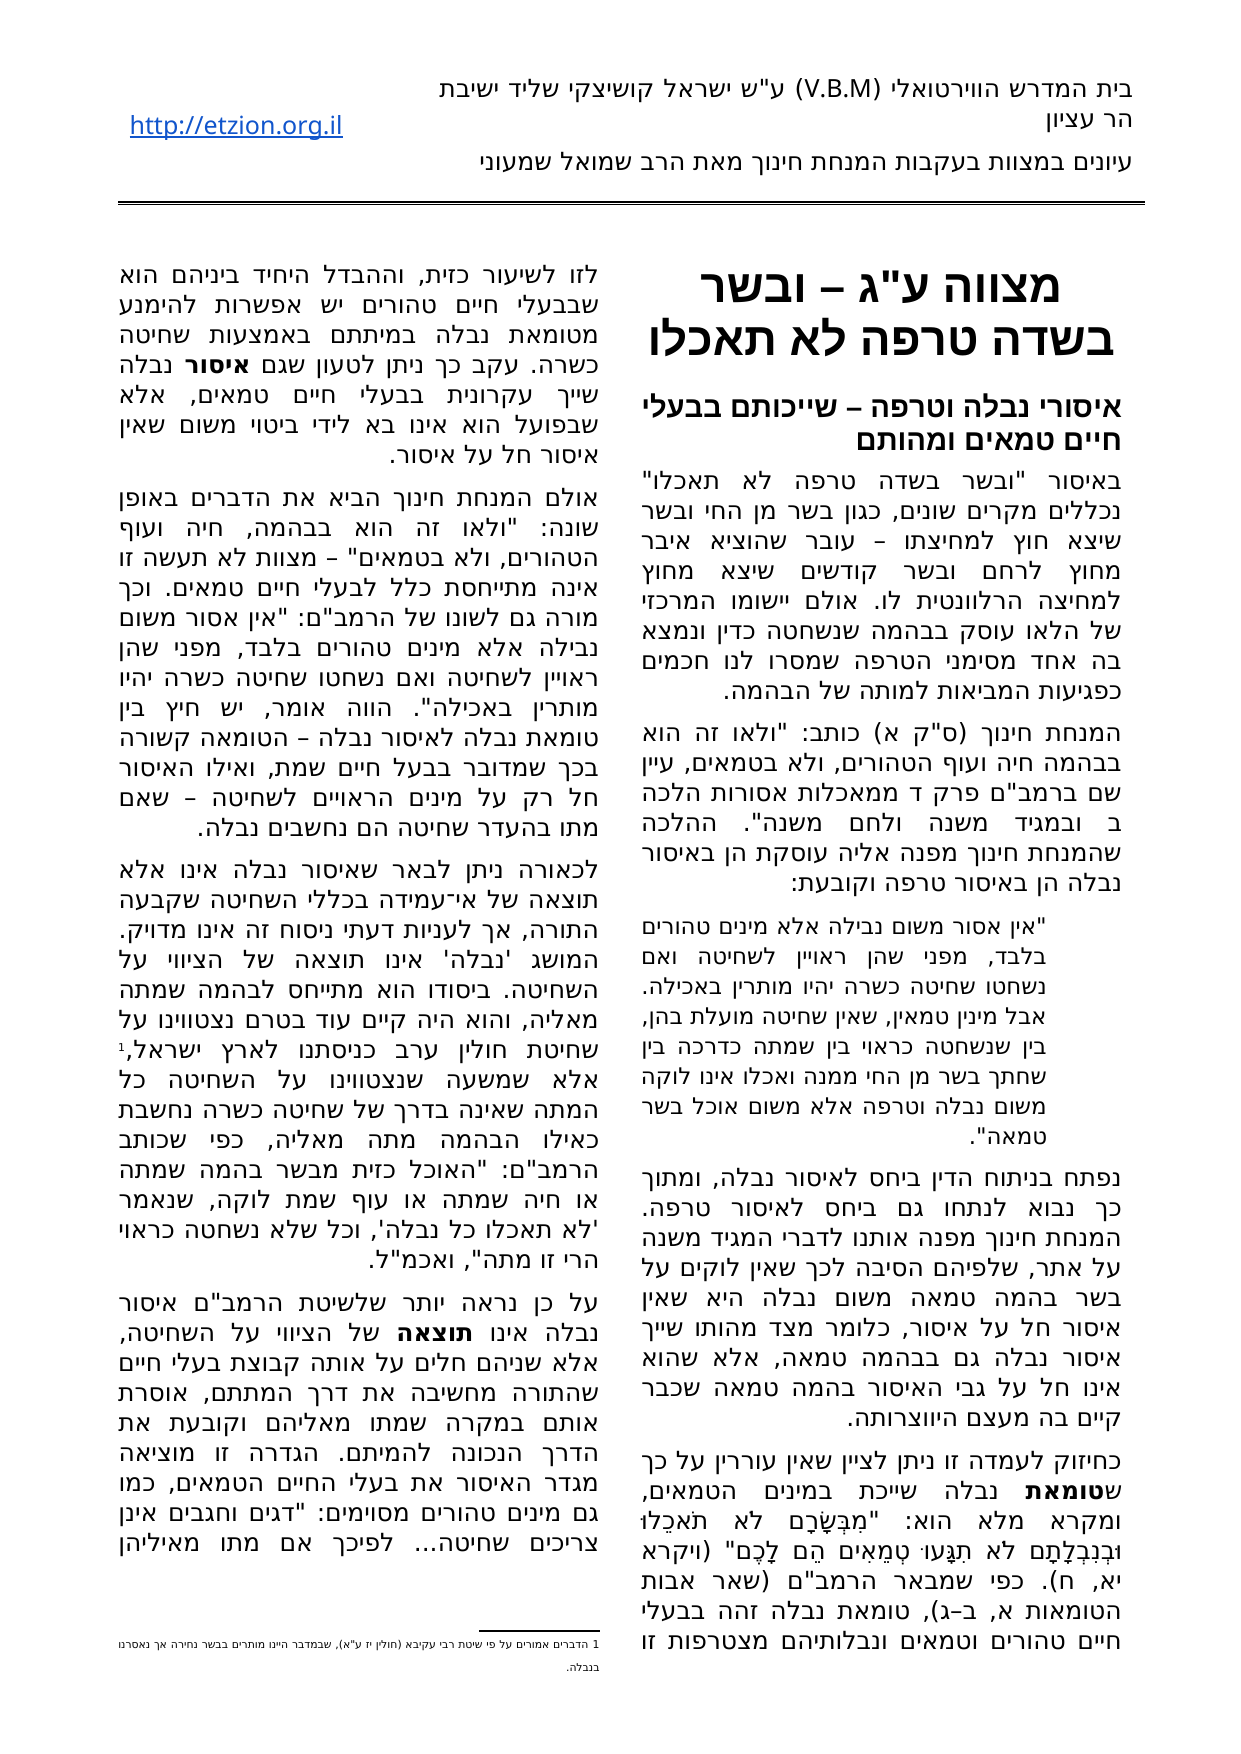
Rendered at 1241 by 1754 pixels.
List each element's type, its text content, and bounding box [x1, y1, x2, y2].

text המנחת חינוך (ס"ק א) כותב: "ולאו זה הוא בבהמה חיה ועוף הטהורים, ולא בטמאים, עיין שם ברמב"ם פרק ד ממאכלות אסורות הלכה ב ובמגיד משנה ולחם משנה". ההלכה שהמנחת חינוך מפנה אליה עוסקת הן באיסור נבלה הן באיסור טרפה וקובעת: [641, 718, 1122, 898]
text באיסור "ובשר בשדה טרפה לא תאכלו" נכללים מקרים שונים, כגון בשר מן החי ובשר שיצא חוץ למחיצתו – עובר שהוציא איבר מחוץ לרחם ובשר קודשים שיצא מחוץ למחיצה הרלוונטית לו. אולם יישומו המרכזי של הלאו עוסק בבהמה שנשחטה כדין ונמצא בה אחד מסימני הטרפה שמסרו לנו חכמים כפגיעות המביאות למותה של הבהמה. [641, 465, 1122, 705]
text לכאורה ניתן לבאר שאיסור נבלה אינו אלא תוצאה של אי־עמידה בכללי השחיטה שקבעה התורה, אך לעניות דעתי ניסוח זה אינו מדויק. המושג 'נבלה' אינו תוצאה של הציווי על השחיטה. ביסודו הוא מתייחס לבהמה שמתה מאליה, והוא היה קיים עוד בטרם נצטווינו על שחיטת חולין ערב כניסתנו לארץ ישראל, אלא שמשעה שנצטווינו על השחיטה כל המתה שאינה בדרך של שחיטה כשרה נחשבת כאילו הבהמה מתה מאליה, כפי שכותב הרמב"ם: "האוכל כזית מבשר בהמה שמתה או חיה שמתה או עוף שמת לוקה, שנאמר 'לא תאכלו כל נבלה', וכל שלא נשחטה כראוי הרי זו מתה", ואכמ"ל. [118, 854, 599, 1274]
subtitle איסורי נבלה וטרפה – שייכותם בבעלי חיים טמאים ומהותם [641, 390, 1122, 457]
subtitle מצווה ע"ג – ובשר בשדה טרפה לא תאכלו [641, 259, 1122, 365]
text כחיזוק לעמדה זו ניתן לציין שאין עוררין על כך שטומאת נבלה שייכת במינים הטמאים, ומקרא מלא הוא: "מִבְּשָׂרָם לֹא תֹאכֵלוּ וּבְנִבְלָתָם לֹא תִגָּעוּ טְמֵאִים הֵם לָכֶם" (ויקרא יא, ח). כפי שמבאר הרמב"ם (שאר אבות הטומאות א, ב–ג), טומאת נבלה זהה בבעלי חיים טהורים וטמאים ונבלותיהם מצטרפות זו לזו לשיעור כזית, וההבדל היחיד ביניהם הוא שבבעלי חיים טהורים יש אפשרות להימנע מטומאת נבלה במיתתם באמצעות שחיטה כשרה. עקב כך ניתן לטעון שגם איסור נבלה שייך עקרונית בבעלי חיים טמאים, אלא שבפועל הוא אינו בא לידי ביטוי משום שאין איסור חל על איסור. [118, 259, 599, 469]
text נפתח בניתוח הדין ביחס לאיסור נבלה, ומתוך כך נבוא לנתחו גם ביחס לאיסור טרפה. המנחת חינוך מפנה אותנו לדברי המגיד משנה על אתר, שלפיהם הסיבה לכך שאין לוקים על בשר בהמה טמאה משום נבלה היא שאין איסור חל על איסור, כלומר מצד מהותו שייך איסור נבלה גם בבהמה טמאה, אלא שהוא אינו חל על גבי האיסור בהמה טמאה שכבר קיים בה מעצם היווצרותה. [641, 1163, 1122, 1433]
text אולם המנחת חינוך הביא את הדברים באופן שונה: "ולאו זה הוא בבהמה, חיה ועוף הטהורים, ולא בטמאים" – מצוות לא תעשה זו אינה מתייחסת כלל לבעלי חיים טמאים. וכך מורה גם לשונו של הרמב"ם: "אין אסור משום נבילה אלא מינים טהורים בלבד, מפני שהן ראויין לשחיטה ואם נשחטו שחיטה כשרה יהיו מותרין באכילה". הווה אומר, יש חיץ בין טומאת נבלה לאיסור נבלה – הטומאה קשורה בכך שמדובר בבעל חיים שמת, ואילו האיסור חל רק על מינים הראויים לשחיטה – שאם מתו בהעדר שחיטה הם נחשבים נבלה. [118, 482, 599, 842]
text כחיזוק לעמדה זו ניתן לציין שאין עוררין על כך שטומאת נבלה שייכת במינים הטמאים, ומקרא מלא הוא: "מִבְּשָׂרָם לֹא תֹאכֵלוּ וּבְנִבְלָתָם לֹא תִגָּעוּ טְמֵאִים הֵם לָכֶם" (ויקרא יא, ח). כפי שמבאר הרמב"ם (שאר אבות הטומאות א, ב–ג), טומאת נבלה זהה בבעלי חיים טהורים וטמאים ונבלותיהם מצטרפות זו לזו לשיעור כזית, וההבדל היחיד ביניהם הוא שבבעלי חיים טהורים יש אפשרות להימנע מטומאת נבלה במיתתם באמצעות שחיטה כשרה. עקב כך ניתן לטעון שגם איסור נבלה שייך עקרונית בבעלי חיים טמאים, אלא שבפועל הוא אינו בא לידי ביטוי משום שאין איסור חל על איסור. [641, 1445, 1122, 1655]
text "אין אסור משום נבילה אלא מינים טהורים בלבד, מפני שהן ראויין לשחיטה ואם נשחטו שחיטה כשרה יהיו מותרין באכילה. אבל מינין טמאין, שאין שחיטה מועלת בהן, בין שנשחטה כראוי בין שמתה כדרכה בין שחתך בשר מן החי ממנה ואכלו אינו לוקה משום נבלה וטרפה אלא משום אוכל בשר טמאה". [641, 910, 1047, 1150]
